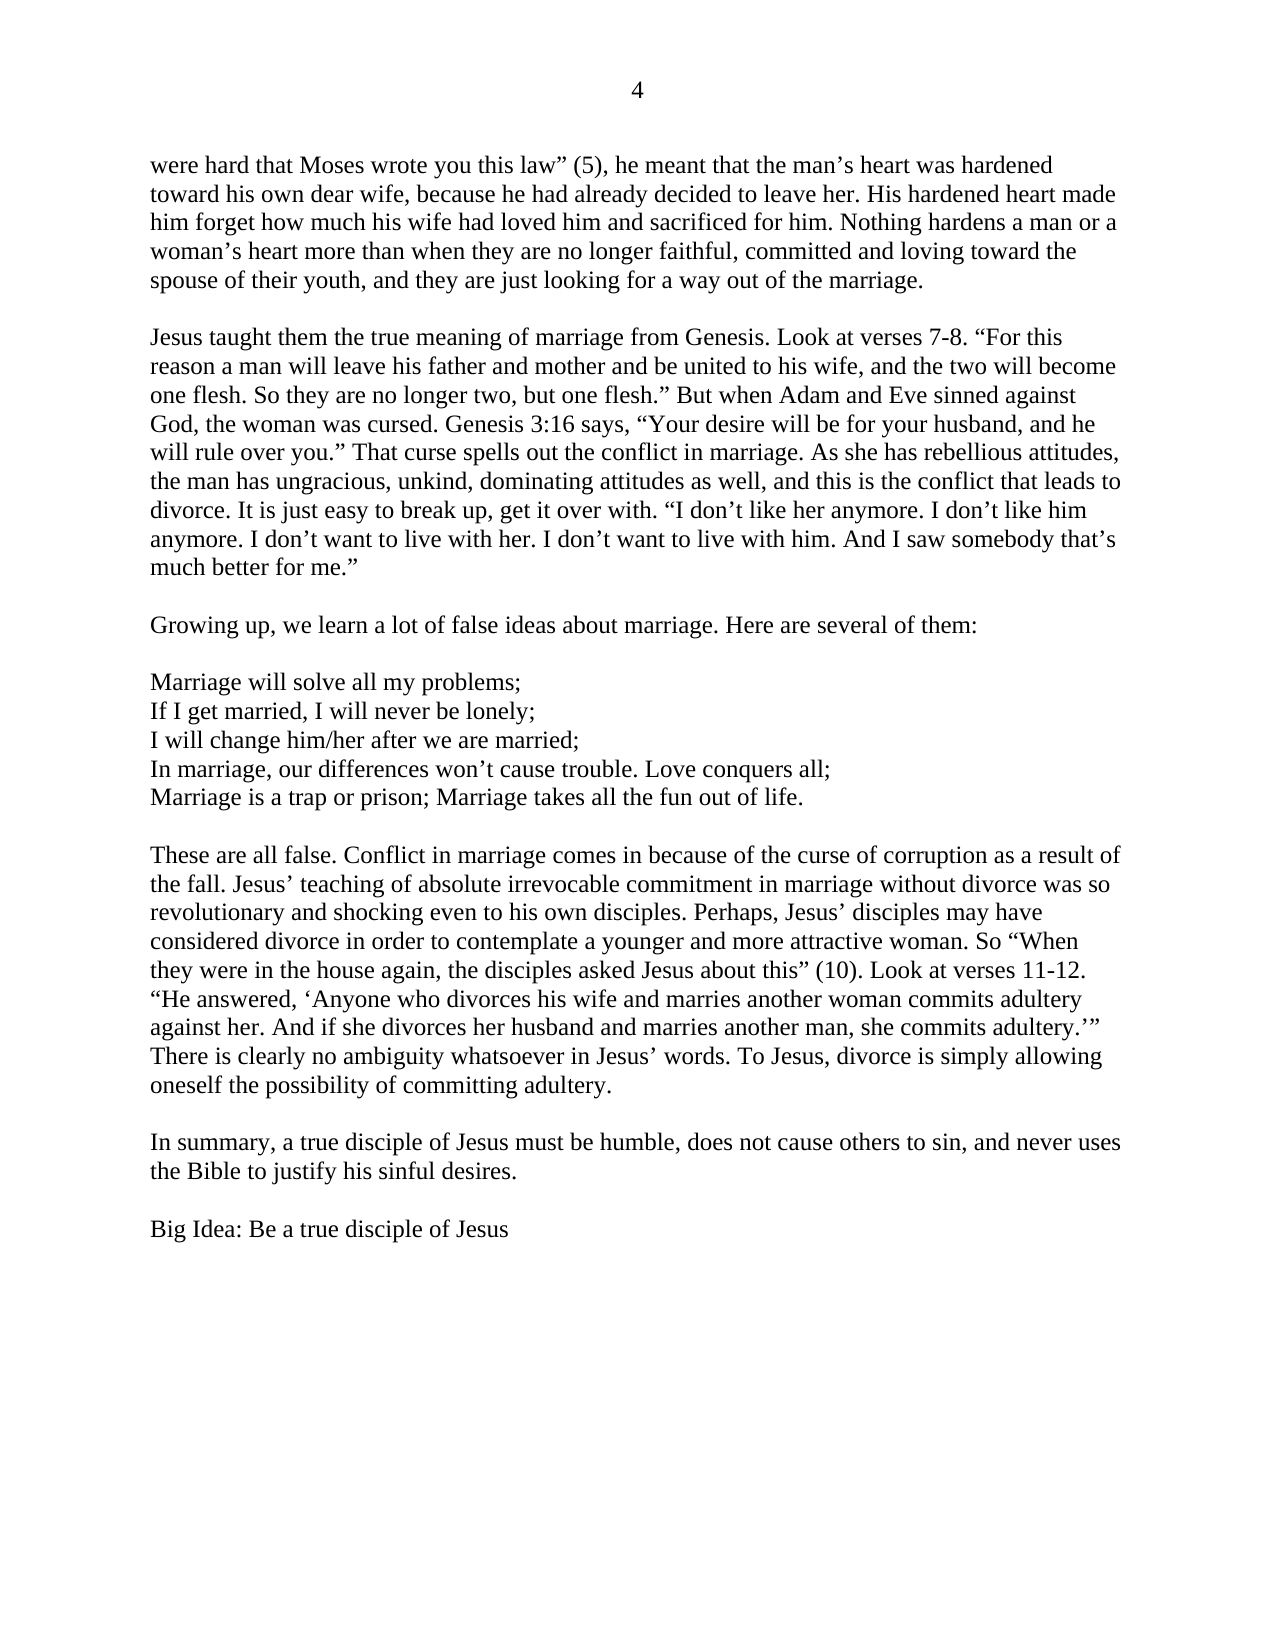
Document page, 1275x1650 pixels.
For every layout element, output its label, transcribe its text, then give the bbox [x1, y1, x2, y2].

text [150, 150, 1125, 294]
text I will change him/her after we are married; [150, 725, 1125, 754]
text Growing up, we learn a lot of false ideas about marriage. Here are several of them: [150, 610, 1125, 639]
text In marriage, our differences won’t cause trouble. Love conquers all; [150, 754, 1125, 782]
text Big Idea: Be a true disciple of Jesus [150, 1214, 1125, 1242]
text Jesus taught them the true meaning of marriage from Genesis. Look at verses 7-8. “For this reason a man will leave his father and mother and be united to his wife, and the two will become one flesh. So they are no longer two, but one flesh.” But when Adam and Eve sinned against God, the woman was cursed. Genesis 3:16 says, “Your desire will be for your husband, and he will rule over you.” That curse spells out the conflict in marriage. As she has rebellious attitudes, the man has ungracious, unkind, dominating attitudes as well, and this is the conflict that leads to divorce. It is just easy to break up, get it over with. “I don’t like her anymore. I don’t like him anymore. I don’t want to live with her. I don’t want to live with him. And I saw somebody that’s much better for me.” [150, 322, 1125, 581]
text If I get married, I will never be lonely; [150, 696, 1125, 725]
text In summary, a true disciple of Jesus must be humble, does not cause others to sin, and never uses the Bible to justify his sinful desires. [150, 1127, 1125, 1185]
text These are all false. Conflict in marriage comes in because of the curse of corruption as a result of the fall. Jesus’ teaching of absolute irrevocable commitment in marriage without divorce was so revolutionary and shocking even to his own disciples. Perhaps, Jesus’ disciples may have considered divorce in order to contemplate a younger and more attractive woman. So “When they were in the house again, the disciples asked Jesus about this” (10). Look at verses 11-12. “He answered, ‘Anyone who divorces his wife and marries another woman commits adultery against her. And if she divorces her husband and marries another man, she commits adultery.’” There is clearly no ambiguity whatsoever in Jesus’ words. To Jesus, divorce is simply allowing oneself the possibility of committing adultery. [150, 840, 1125, 1099]
text Marriage is a trap or prison; Marriage takes all the fun out of life. [150, 782, 1125, 811]
text Marriage will solve all my problems; [150, 667, 1125, 696]
